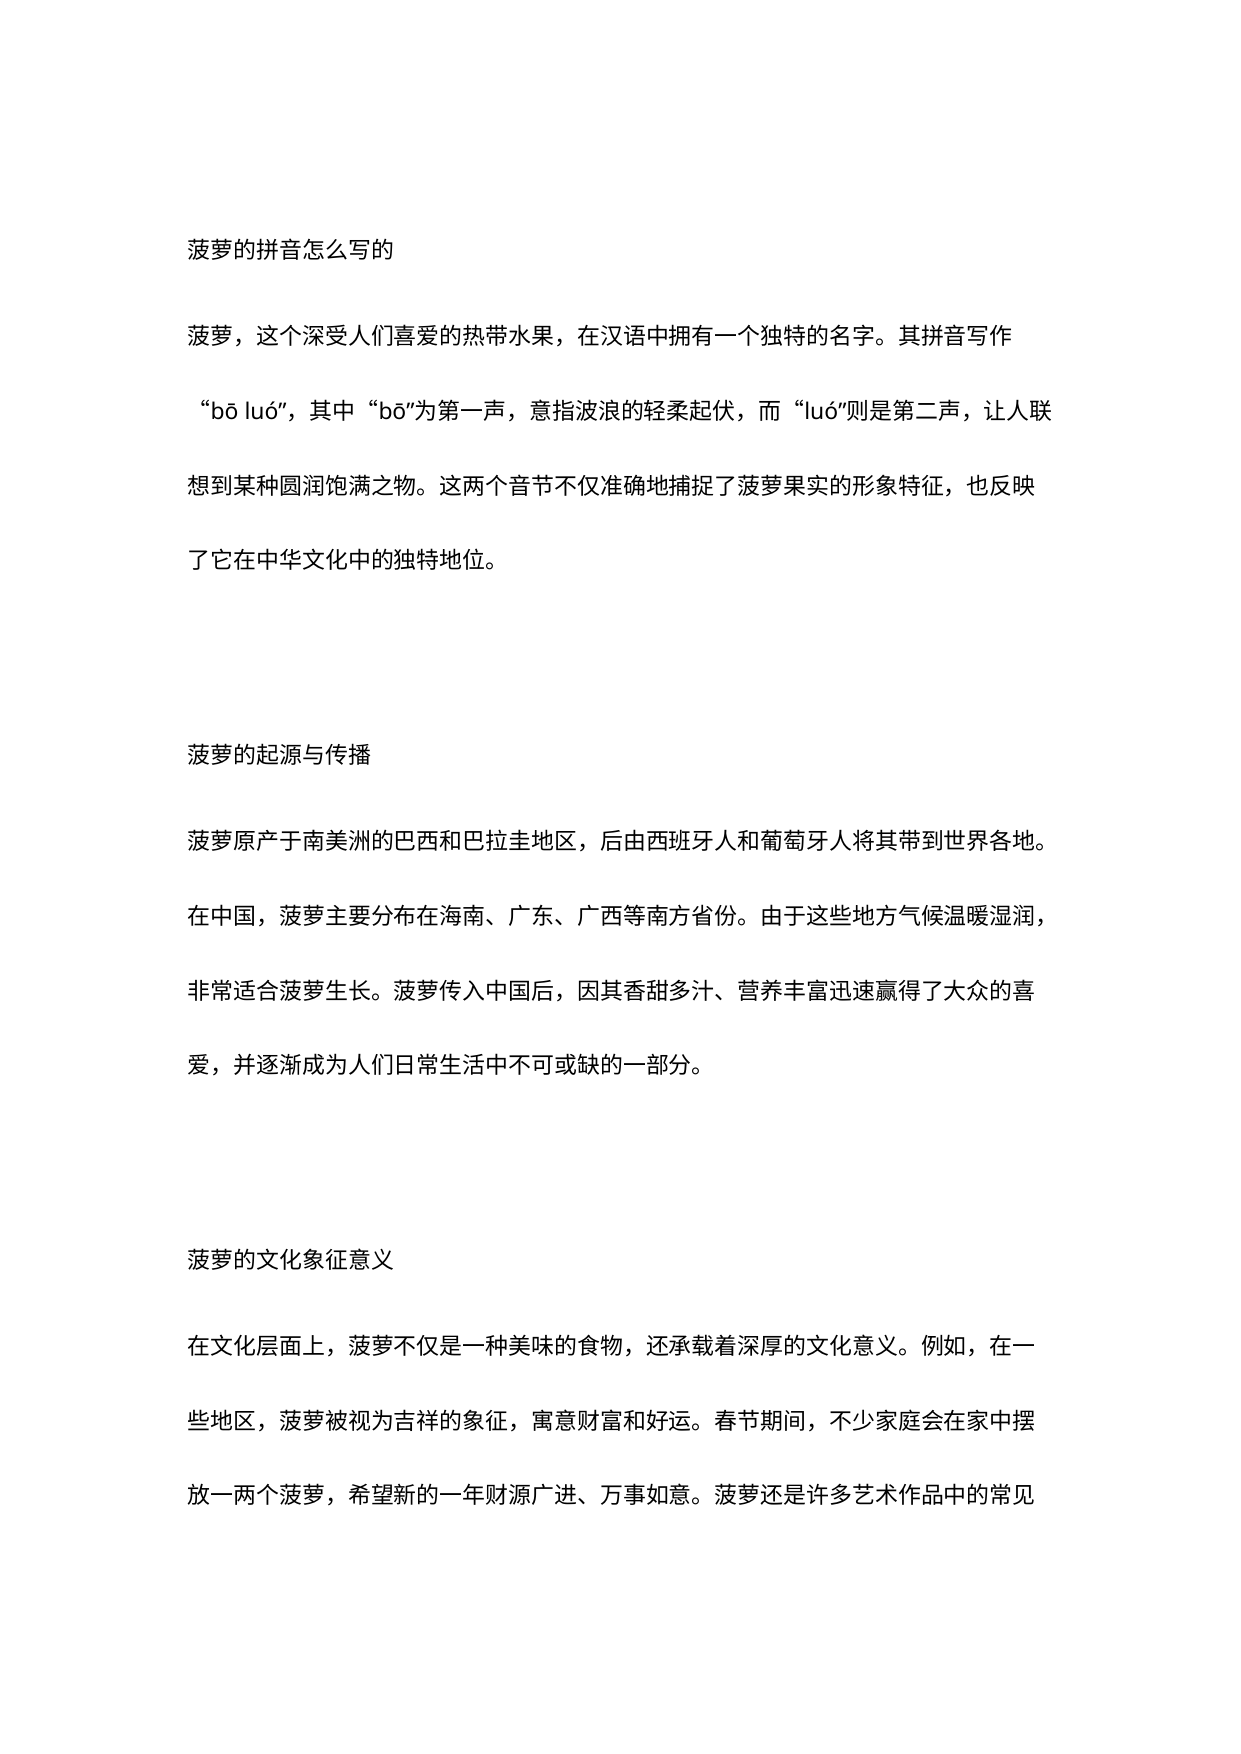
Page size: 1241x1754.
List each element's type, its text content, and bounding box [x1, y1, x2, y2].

text 菠萝的起源与传播 [187, 721, 1053, 786]
text 菠萝原产于南美洲的巴西和巴拉圭地区，后由西班牙人和葡萄牙人将其带到世界各地。在中国，菠萝主要分布在海南、广东、广西等南方省份。由于这些地方气候温暖湿润，非常适合菠萝生长。菠萝传入中国后，因其香甜多汁、营养丰富迅速赢得了大众的喜爱，并逐渐成为人们日常生活中不可或缺的一部分。 [187, 807, 1053, 1096]
text 菠萝的拼音怎么写的 [187, 216, 1053, 281]
text 菠萝，这个深受人们喜爱的热带水果，在汉语中拥有一个独特的名字。其拼音写作“bō luó”，其中“bō”为第一声，意指波浪的轻柔起伏，而“luó”则是第二声，让人联想到某种圆润饱满之物。这两个音节不仅准确地捕捉了菠萝果实的形象特征，也反映了它在中华文化中的独特地位。 [187, 302, 1053, 591]
text 菠萝的文化象征意义 [187, 1226, 1053, 1291]
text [187, 1312, 1053, 1527]
